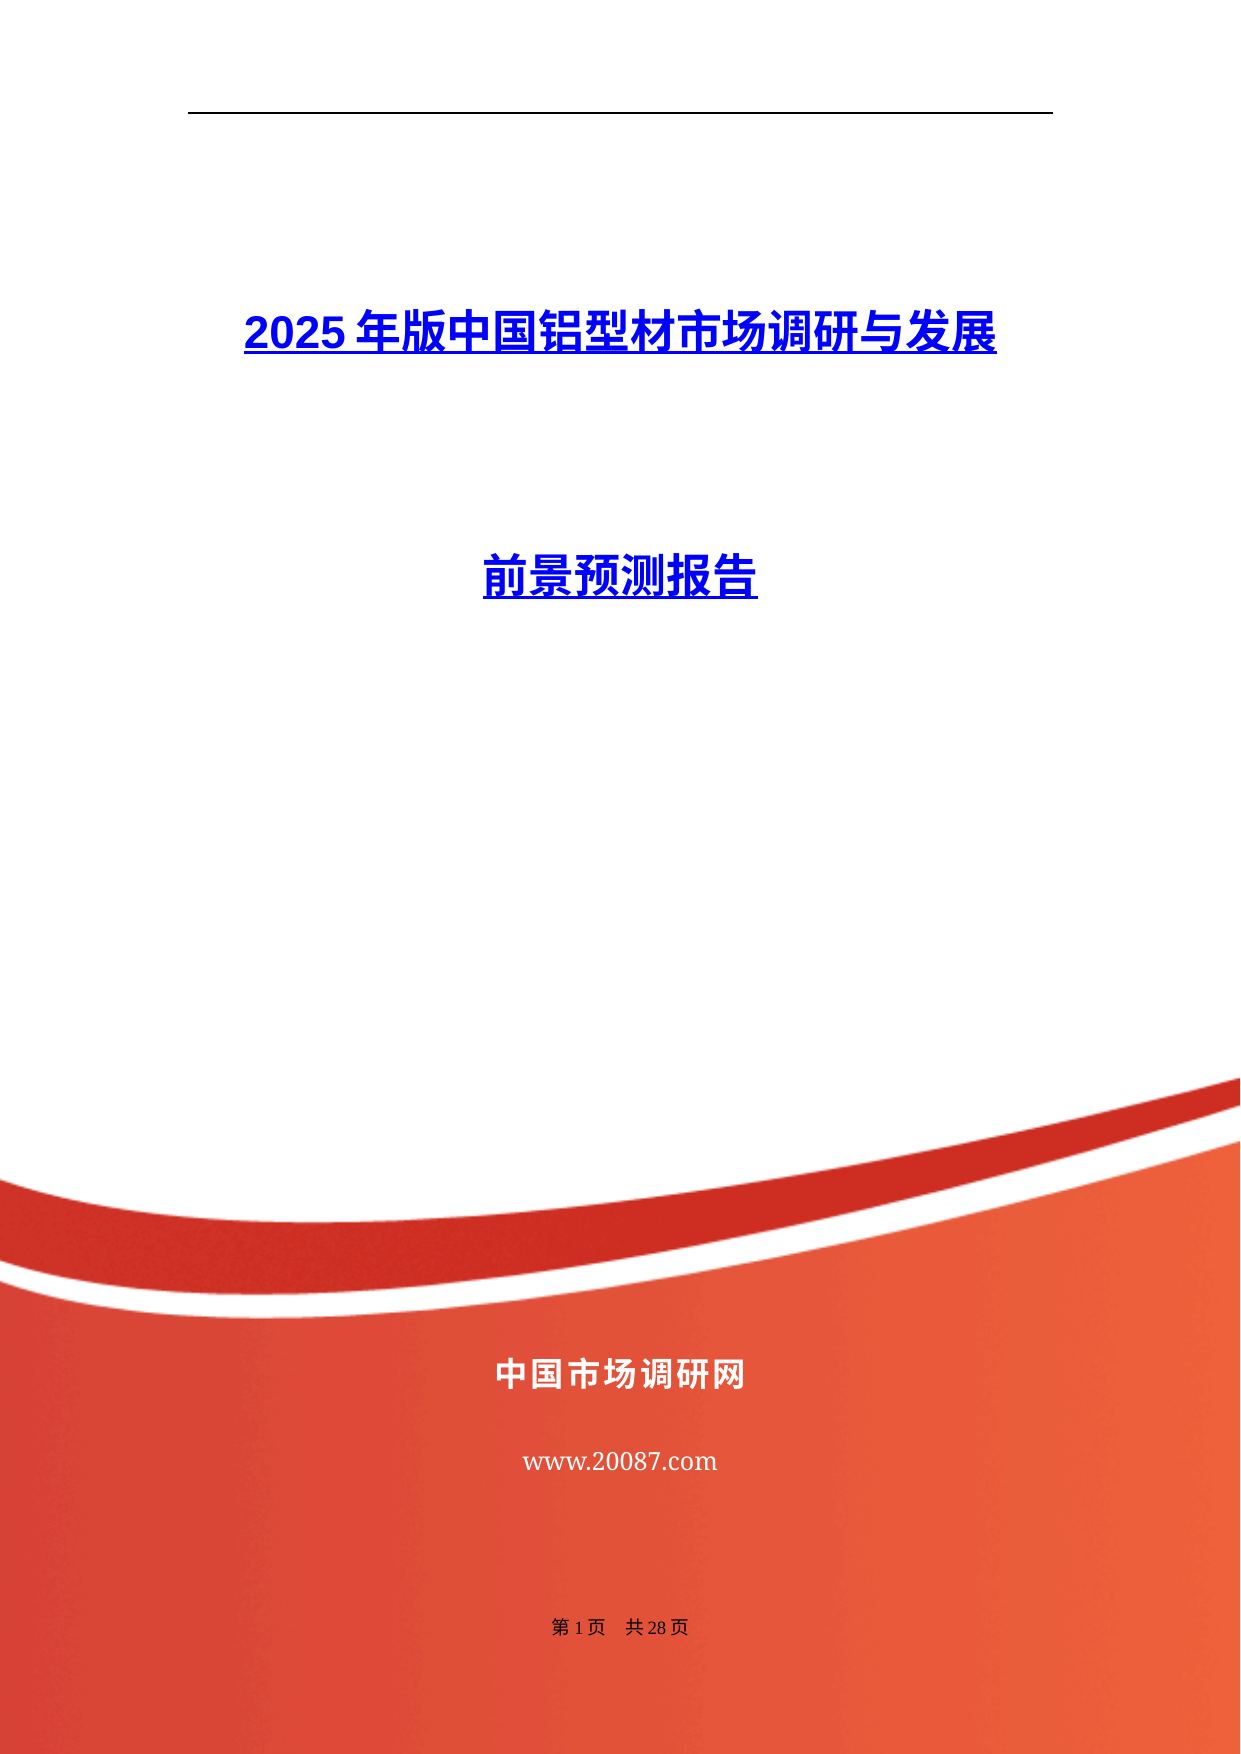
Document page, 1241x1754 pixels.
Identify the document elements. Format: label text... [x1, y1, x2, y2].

table_header 2025年版中国铝型材市场调研与发展前景预测报告 [188, 207, 1053, 773]
text www.20087.com [187, 1428, 1053, 1493]
picture [0, 1006, 1241, 1754]
subtitle 中国市场调研网 [187, 1339, 1053, 1404]
